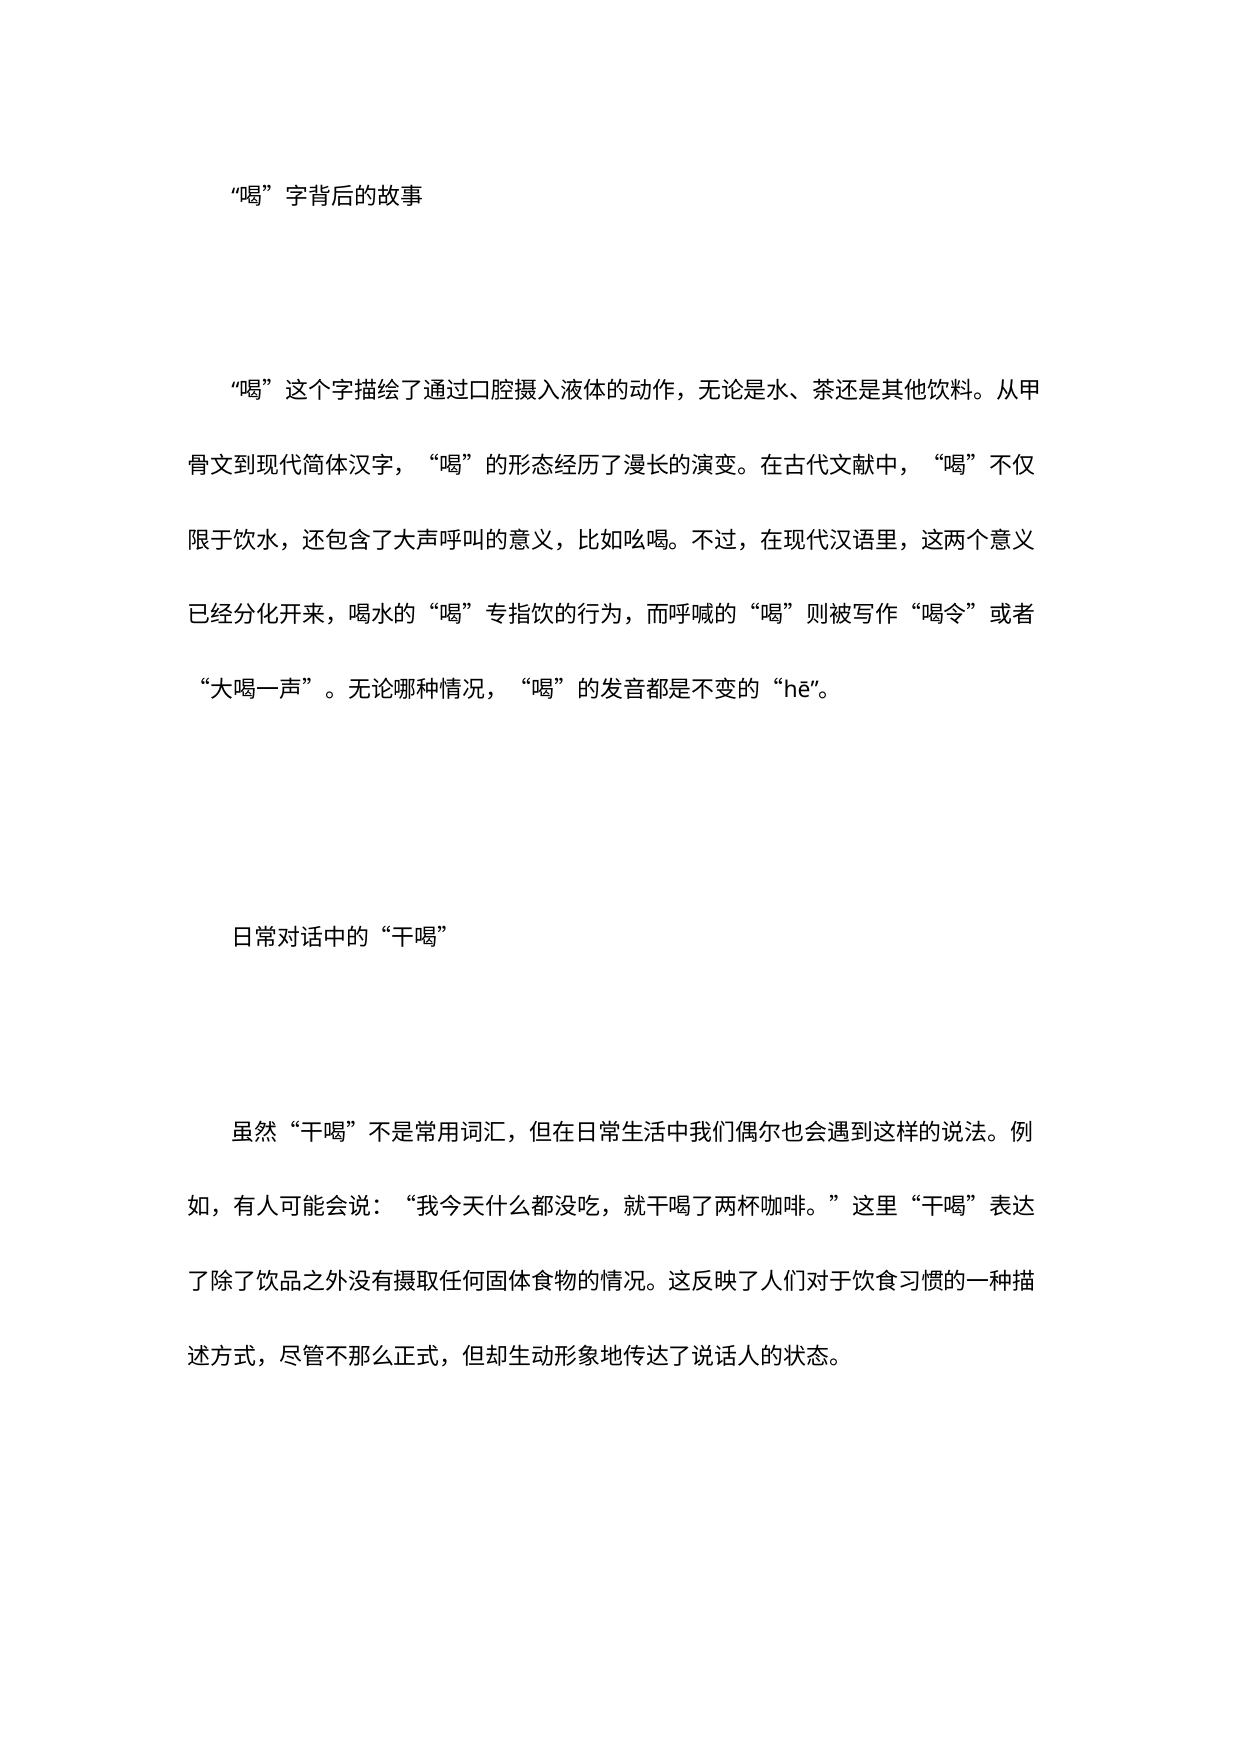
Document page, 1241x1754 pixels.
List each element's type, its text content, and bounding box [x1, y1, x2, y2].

text 虽然“干喝”不是常用词汇，但在日常生活中我们偶尔也会遇到这样的说法。例如，有人可能会说：“我今天什么都没吃，就干喝了两杯咖啡。”这里“干喝”表达了除了饮品之外没有摄取任何固体食物的情况。这反映了人们对于饮食习惯的一种描述方式，尽管不那么正式，但却生动形象地传达了说话人的状态。 [187, 1098, 1053, 1387]
text 日常对话中的“干喝” [187, 903, 1053, 968]
text “喝”字背后的故事 [187, 162, 1053, 227]
text “喝”这个字描绘了通过口腔摄入液体的动作，无论是水、茶还是其他饮料。从甲骨文到现代简体汉字，“喝”的形态经历了漫长的演变。在古代文献中，“喝”不仅限于饮水，还包含了大声呼叫的意义，比如吆喝。不过，在现代汉语里，这两个意义已经分化开来，喝水的“喝”专指饮的行为，而呼喊的“喝”则被写作“喝令”或者“大喝一声”。无论哪种情况，“喝”的发音都是不变的“hē”。 [187, 356, 1053, 720]
